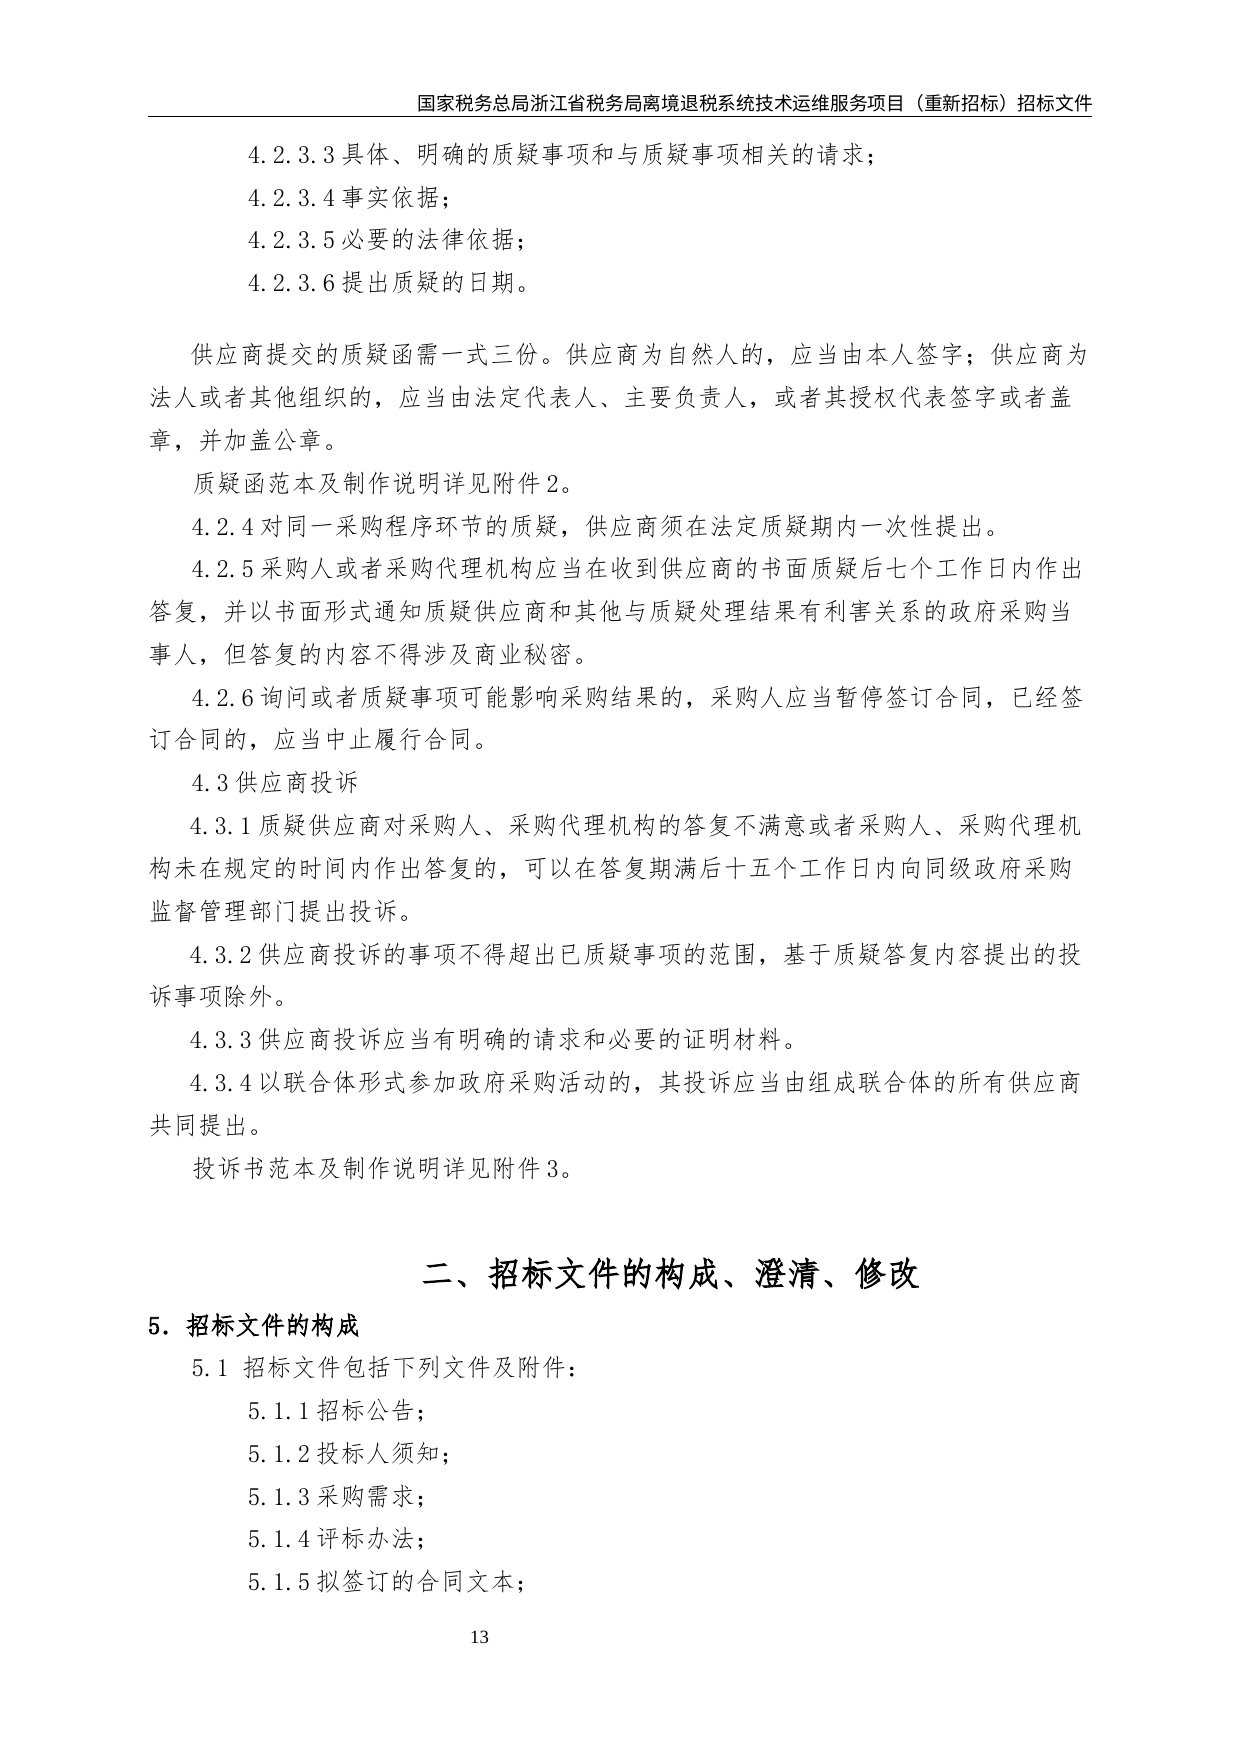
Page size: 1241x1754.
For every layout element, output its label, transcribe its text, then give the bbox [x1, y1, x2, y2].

text 4.2.3.3具体、明确的质疑事项和与质疑事项相关的请求； [148, 138, 1092, 167]
text 4.2.3.5必要的法律依据； [148, 224, 1092, 252]
text 4.3.2供应商投诉的事项不得超出已质疑事项的范围，基于质疑答复内容提出的投诉事项除外。 [148, 938, 1092, 1009]
text 5.1.2投标人须知； [148, 1437, 1092, 1466]
text 4.2.4对同一采购程序环节的质疑，供应商须在法定质疑期内一次性提出。 [148, 510, 1092, 538]
text 供应商提交的质疑函需一式三份。供应商为自然人的，应当由本人签字；供应商为法人或者其他组织的，应当由法定代表人、主要负责人，或者其授权代表签字或者盖章，并加盖公章。 [148, 339, 1092, 453]
text 4.2.5采购人或者采购代理机构应当在收到供应商的书面质疑后七个工作日内作出答复，并以书面形式通知质疑供应商和其他与质疑处理结果有利害关系的政府采购当事人，但答复的内容不得涉及商业秘密。 [148, 553, 1092, 667]
text 4.2.3.6提出质疑的日期。 [148, 267, 1092, 295]
text 4.3供应商投诉 [148, 767, 1092, 795]
text 5．招标文件的构成 [148, 1309, 1092, 1337]
text 5.1.5拟签订的合同文本； [148, 1566, 1092, 1594]
text 4.3.4以联合体形式参加政府采购活动的，其投诉应当由组成联合体的所有供应商共同提出。 [148, 1066, 1092, 1138]
text 4.3.1质疑供应商对采购人、采购代理机构的答复不满意或者采购人、采购代理机构未在规定的时间内作出答复的，可以在答复期满后十五个工作日内向同级政府采购监督管理部门提出投诉。 [148, 809, 1092, 924]
text 5.1.1招标公告； [148, 1394, 1092, 1423]
text 5.1 招标文件包括下列文件及附件： [148, 1352, 1092, 1380]
text 4.2.6询问或者质疑事项可能影响采购结果的，采购人应当暂停签订合同，已经签订合同的，应当中止履行合同。 [148, 681, 1092, 752]
text 质疑函范本及制作说明详见附件2。 [148, 467, 1092, 496]
text 5.1.3采购需求； [148, 1480, 1092, 1509]
text 4.2.3.4事实依据； [148, 181, 1092, 209]
text 投诉书范本及制作说明详见附件3。 [148, 1152, 1092, 1181]
text 4.3.3供应商投诉应当有明确的请求和必要的证明材料。 [148, 1024, 1092, 1052]
text 二、招标文件的构成、澄清、修改 [148, 1252, 1092, 1290]
text 5.1.4评标办法； [148, 1523, 1092, 1551]
